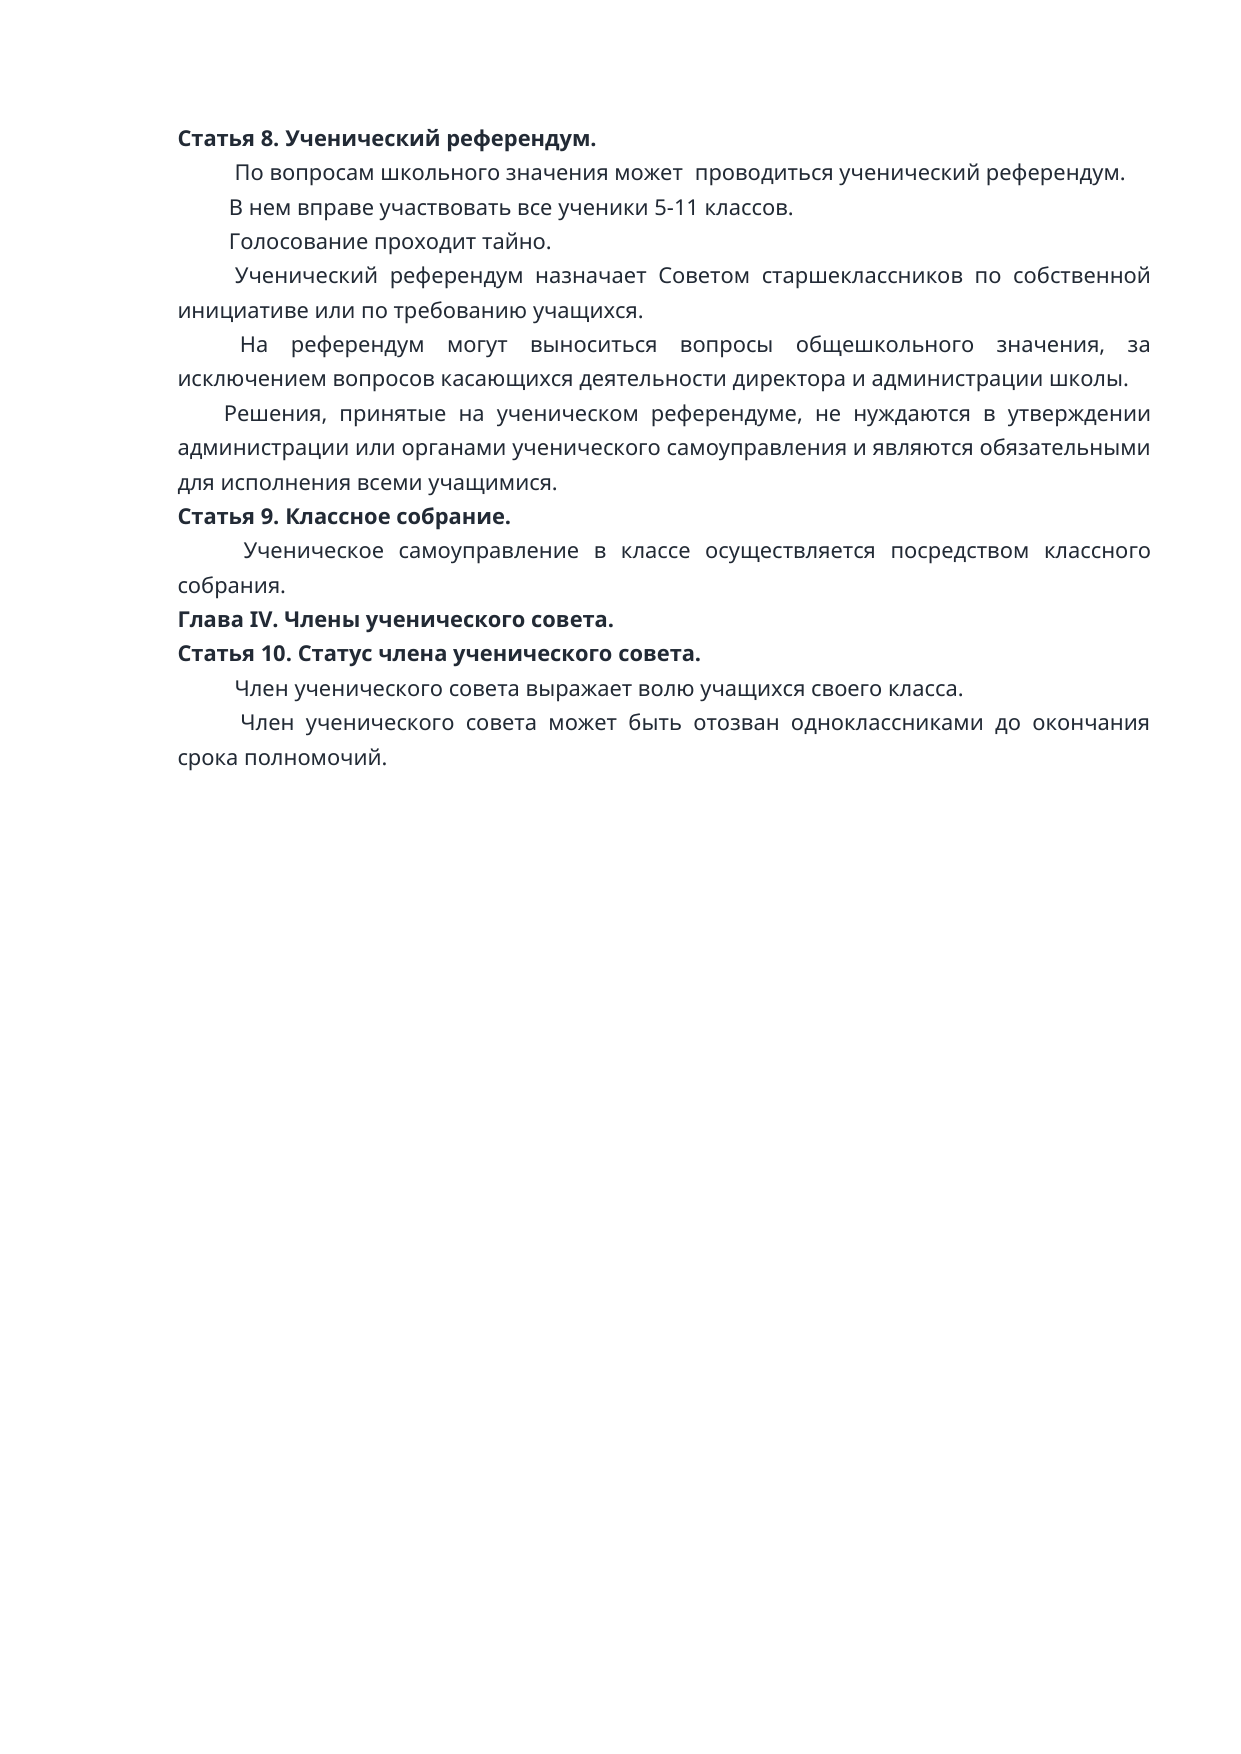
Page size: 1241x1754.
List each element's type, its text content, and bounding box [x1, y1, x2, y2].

text По вопросам школьного значения может проводиться ученический референдум. [177, 152, 1152, 187]
text Ученический референдум назначает Советом старшеклассников по собственной инициативе или по требованию учащихся. [177, 256, 1152, 324]
text В нем вправе участвовать все ученики 5-11 классов. [177, 187, 1152, 221]
text Глава IV. Члены ученического совета. [177, 599, 1152, 634]
text Член ученического совета может быть отозван одноклассниками до окончания срока полномочий. [177, 702, 1152, 771]
text Член ученического совета выражает волю учащихся своего класса. [177, 668, 1152, 702]
text Статья 10. Статус члена ученического совета. [177, 634, 1152, 668]
text Ученическое самоуправление в классе осуществляется посредством классного собрания. [177, 531, 1152, 599]
text Статья 8. Ученический референдум. [177, 118, 1152, 152]
text Решения, принятые на ученическом референдуме, не нуждаются в утверждении администрации или органами ученического самоуправления и являются обязательными для исполнения всеми учащимися. [177, 393, 1152, 496]
text Статья 9. Классное собрание. [177, 496, 1152, 531]
text На референдум могут выноситься вопросы общешкольного значения, за исключением вопросов касающихся деятельности директора и администрации школы. [177, 324, 1152, 393]
text Голосование проходит тайно. [177, 221, 1152, 256]
